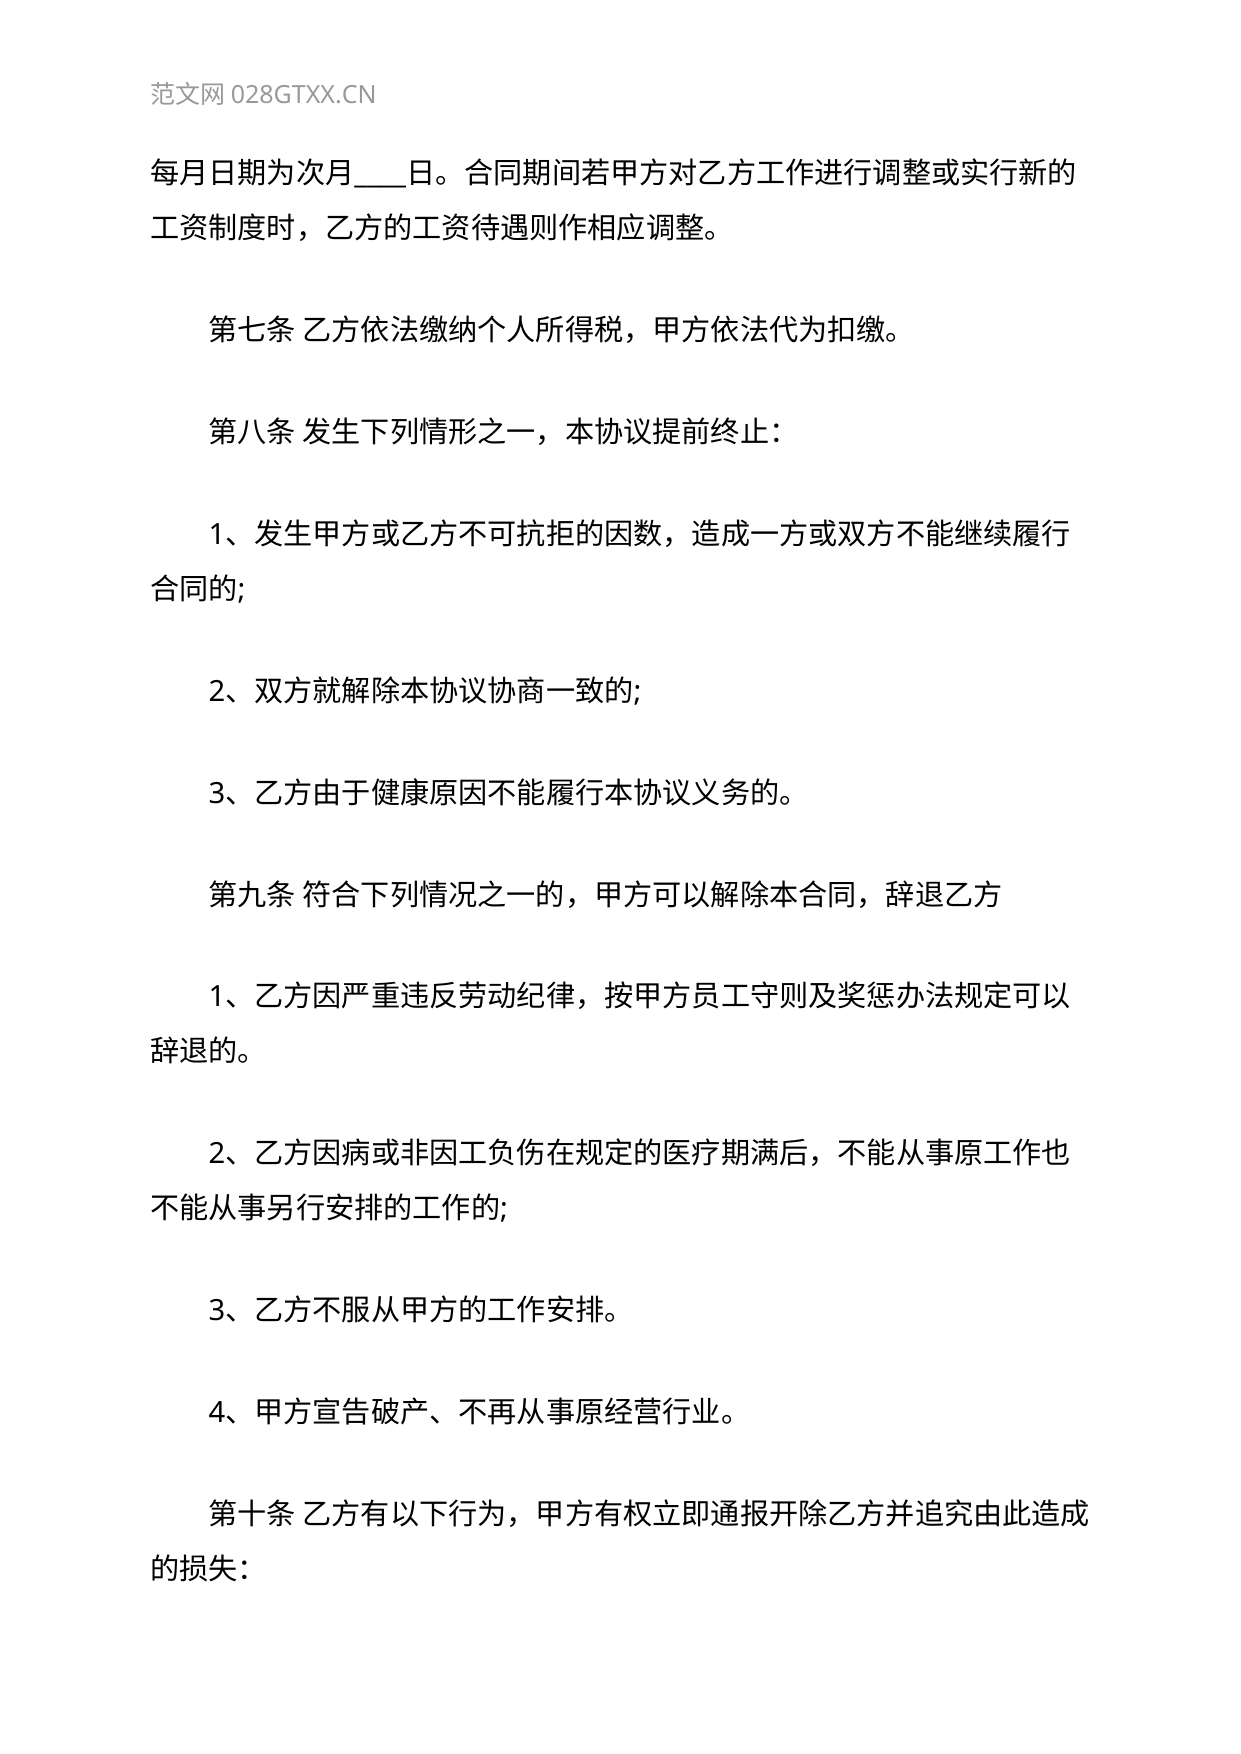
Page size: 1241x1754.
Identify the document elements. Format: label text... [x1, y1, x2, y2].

text 4、甲方宣告破产、不再从事原经营行业。 [150, 1389, 1090, 1431]
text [150, 150, 1090, 247]
text 2、双方就解除本协议协商一致的; [150, 667, 1090, 710]
text 1、乙方因严重违反劳动纪律，按甲方员工守则及奖惩办法规定可以辞退的。 [150, 973, 1090, 1070]
text 第八条 发生下列情形之一，本协议提前终止： [150, 408, 1090, 451]
text 2、乙方因病或非因工负伤在规定的医疗期满后，不能从事原工作也不能从事另行安排的工作的; [150, 1130, 1090, 1227]
text 1、发生甲方或乙方不可抗拒的因数，造成一方或双方不能继续履行合同的; [150, 510, 1090, 608]
text 第九条 符合下列情况之一的，甲方可以解除本合同，辞退乙方 [150, 871, 1090, 913]
text 3、乙方由于健康原因不能履行本协议义务的。 [150, 769, 1090, 812]
text 3、乙方不服从甲方的工作安排。 [150, 1287, 1090, 1329]
text 第十条 乙方有以下行为，甲方有权立即通报开除乙方并追究由此造成的损失： [150, 1491, 1090, 1588]
text 第七条 乙方依法缴纳个人所得税，甲方依法代为扣缴。 [150, 307, 1090, 349]
